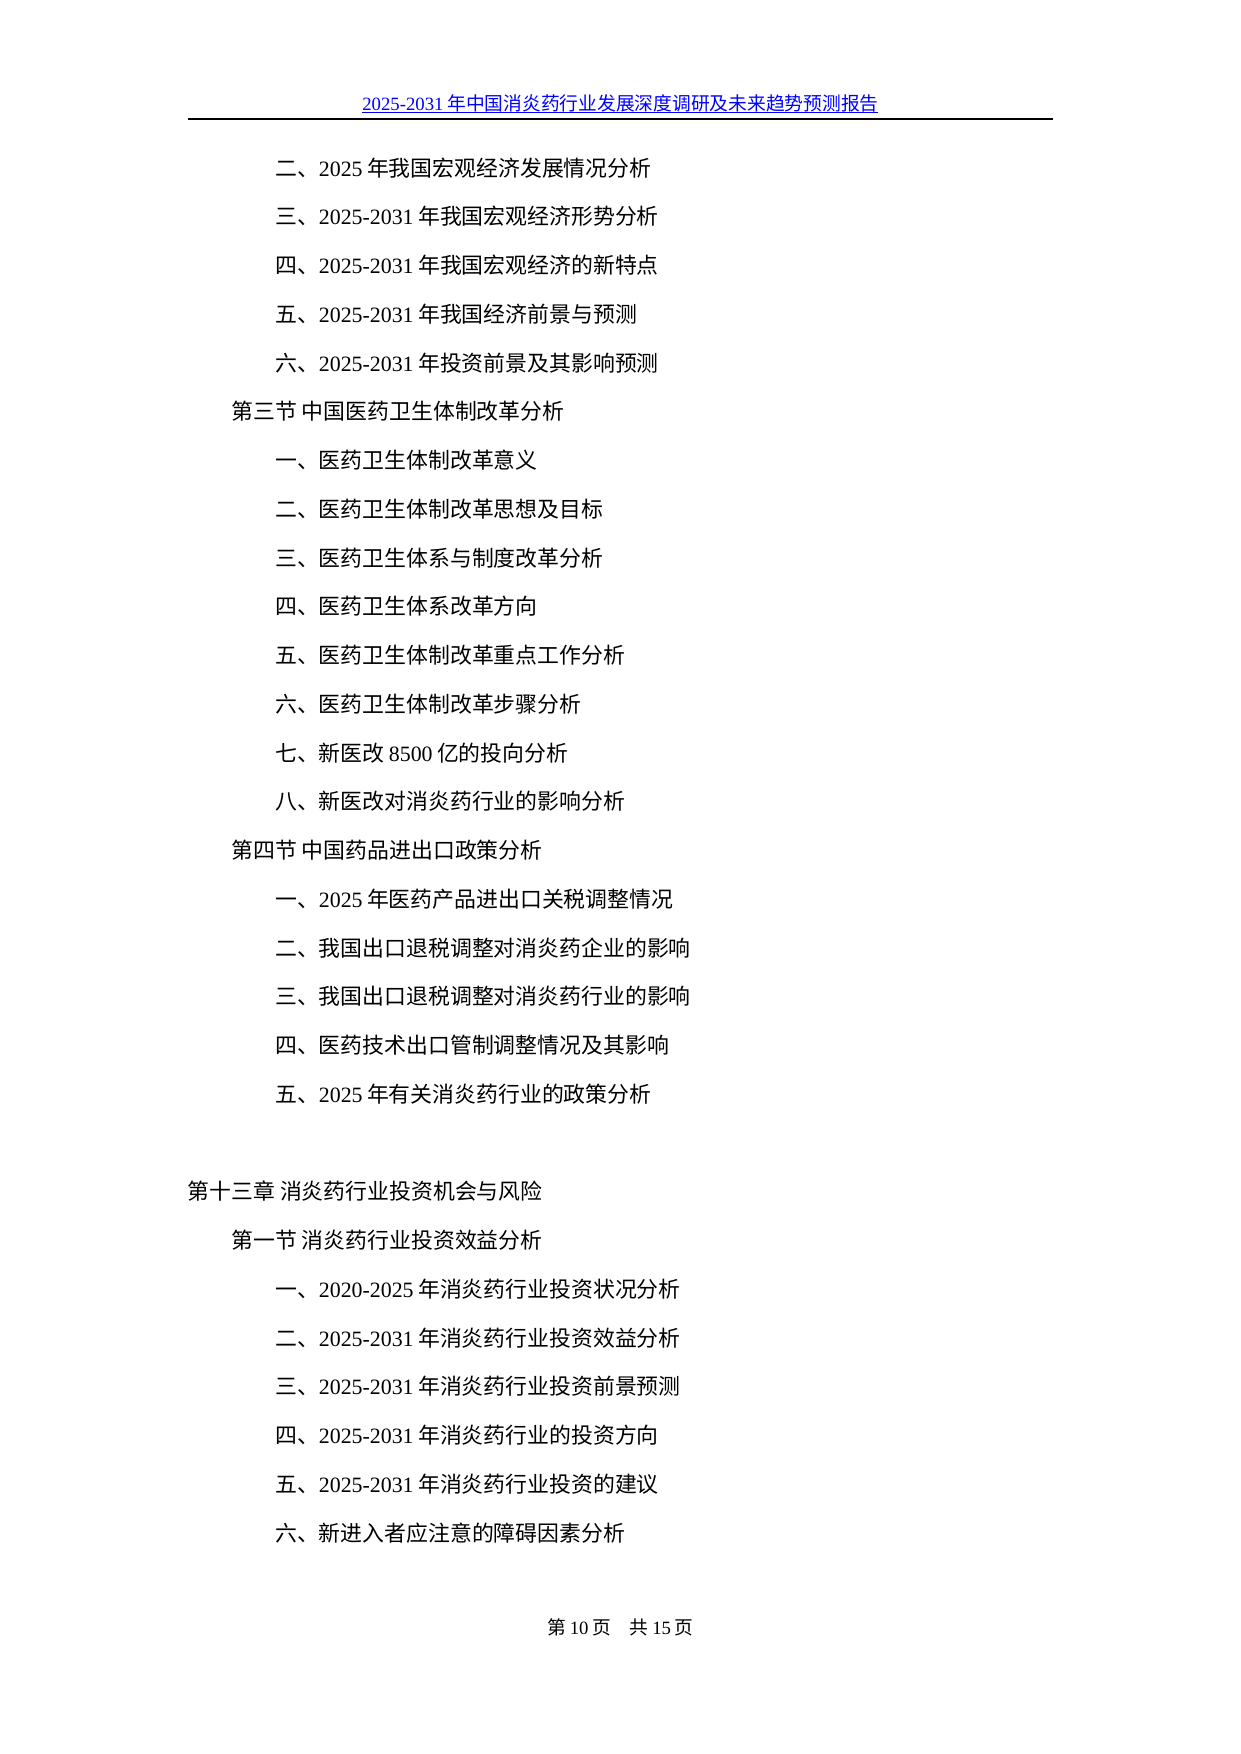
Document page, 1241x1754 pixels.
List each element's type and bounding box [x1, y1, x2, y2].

text [187, 150, 1053, 1548]
